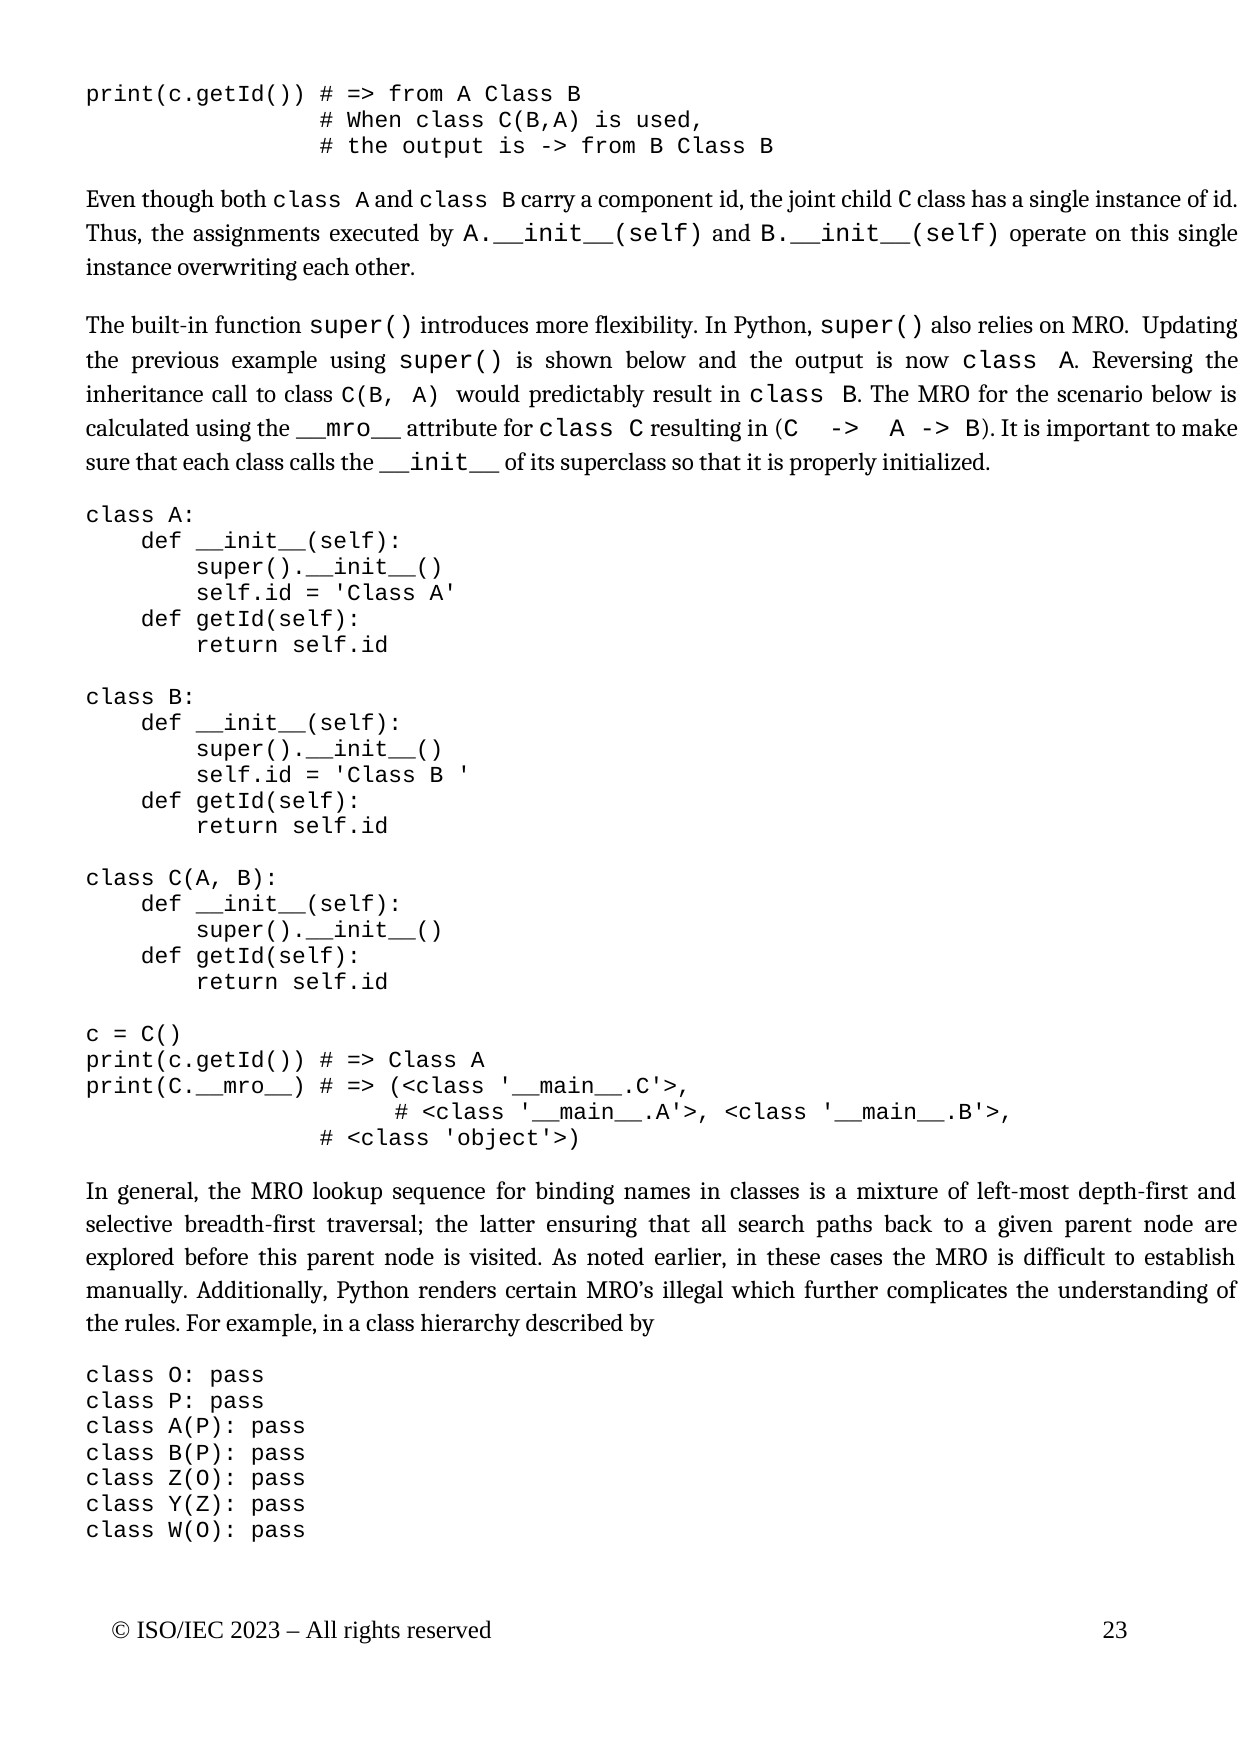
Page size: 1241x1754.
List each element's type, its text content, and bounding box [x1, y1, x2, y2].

text def getId(self): [86, 607, 1153, 633]
text def __init__(self): [86, 529, 1153, 556]
text class P: pass [86, 1389, 1153, 1415]
text In general, the MRO lookup sequence for binding names in classes is a mixture of left-most depth-first and selective breadth-first traversal; the latter ensuring that all search paths back to a given parent node are explored before this parent node is visited. As noted earlier, in these cases the MRO is difficult to establish manually. Additionally, Python renders certain MRO’s illegal which further complicates the understanding of the rules. For example, in a class hierarchy described by [86, 1177, 1238, 1338]
text class A: [86, 504, 1153, 529]
text # <class '__main__.A'>, <class '__main__.B'>, [86, 1100, 1153, 1126]
text return self.id [86, 971, 1153, 996]
text Even though both class A and class B carry a component id, the joint child C class has a single instance of id. Thus, the assignments executed by A.__init__(self) and B.__init__(self) operate on this single instance overwriting each other. [86, 185, 1238, 282]
text class B: [86, 685, 1153, 711]
text def __init__(self): [86, 893, 1153, 919]
text class O: pass [86, 1363, 1153, 1389]
text # the output is -> from B Class B [86, 134, 1153, 160]
text return self.id [86, 633, 1153, 659]
text c = C() [86, 1022, 1153, 1048]
text self.id = 'Class B ' [86, 763, 1153, 789]
text class A(P): pass [86, 1415, 1153, 1441]
text super().__init__() [86, 919, 1153, 944]
text self.id = 'Class A' [86, 581, 1153, 607]
text # When class C(B,A) is used, [86, 108, 1153, 134]
text print(c.getId()) # => from A Class B [86, 82, 1153, 108]
text print(C.__mro__) # => (<class '__main__.C'>, [86, 1074, 1153, 1100]
text def getId(self): [86, 944, 1153, 971]
text print(c.getId()) # => Class A [86, 1048, 1153, 1074]
text def __init__(self): [86, 711, 1153, 737]
text return self.id [86, 815, 1153, 841]
text super().__init__() [86, 737, 1153, 763]
text class W(O): pass [86, 1519, 1153, 1544]
text def getId(self): [86, 789, 1153, 815]
text class B(P): pass [86, 1441, 1153, 1467]
text class Y(Z): pass [86, 1493, 1153, 1519]
text # <class 'object'>) [86, 1126, 1153, 1152]
text class C(A, B): [86, 867, 1153, 893]
text class Z(O): pass [86, 1467, 1153, 1493]
text super().__init__() [86, 556, 1153, 581]
text The built-in function super() introduces more flexibility. In Python, super() also relies on MRO. Updating the previous example using super() is shown below and the output is now class A. Reversing the inheritance call to class C(B, A) would predictably result in class B. The MRO for the scenario below is calculated using the __mro__ attribute for class C resulting in (C -> A -> B). It is important to make sure that each class calls the __init__ of its superclass so that it is properly initialized. [86, 311, 1238, 478]
